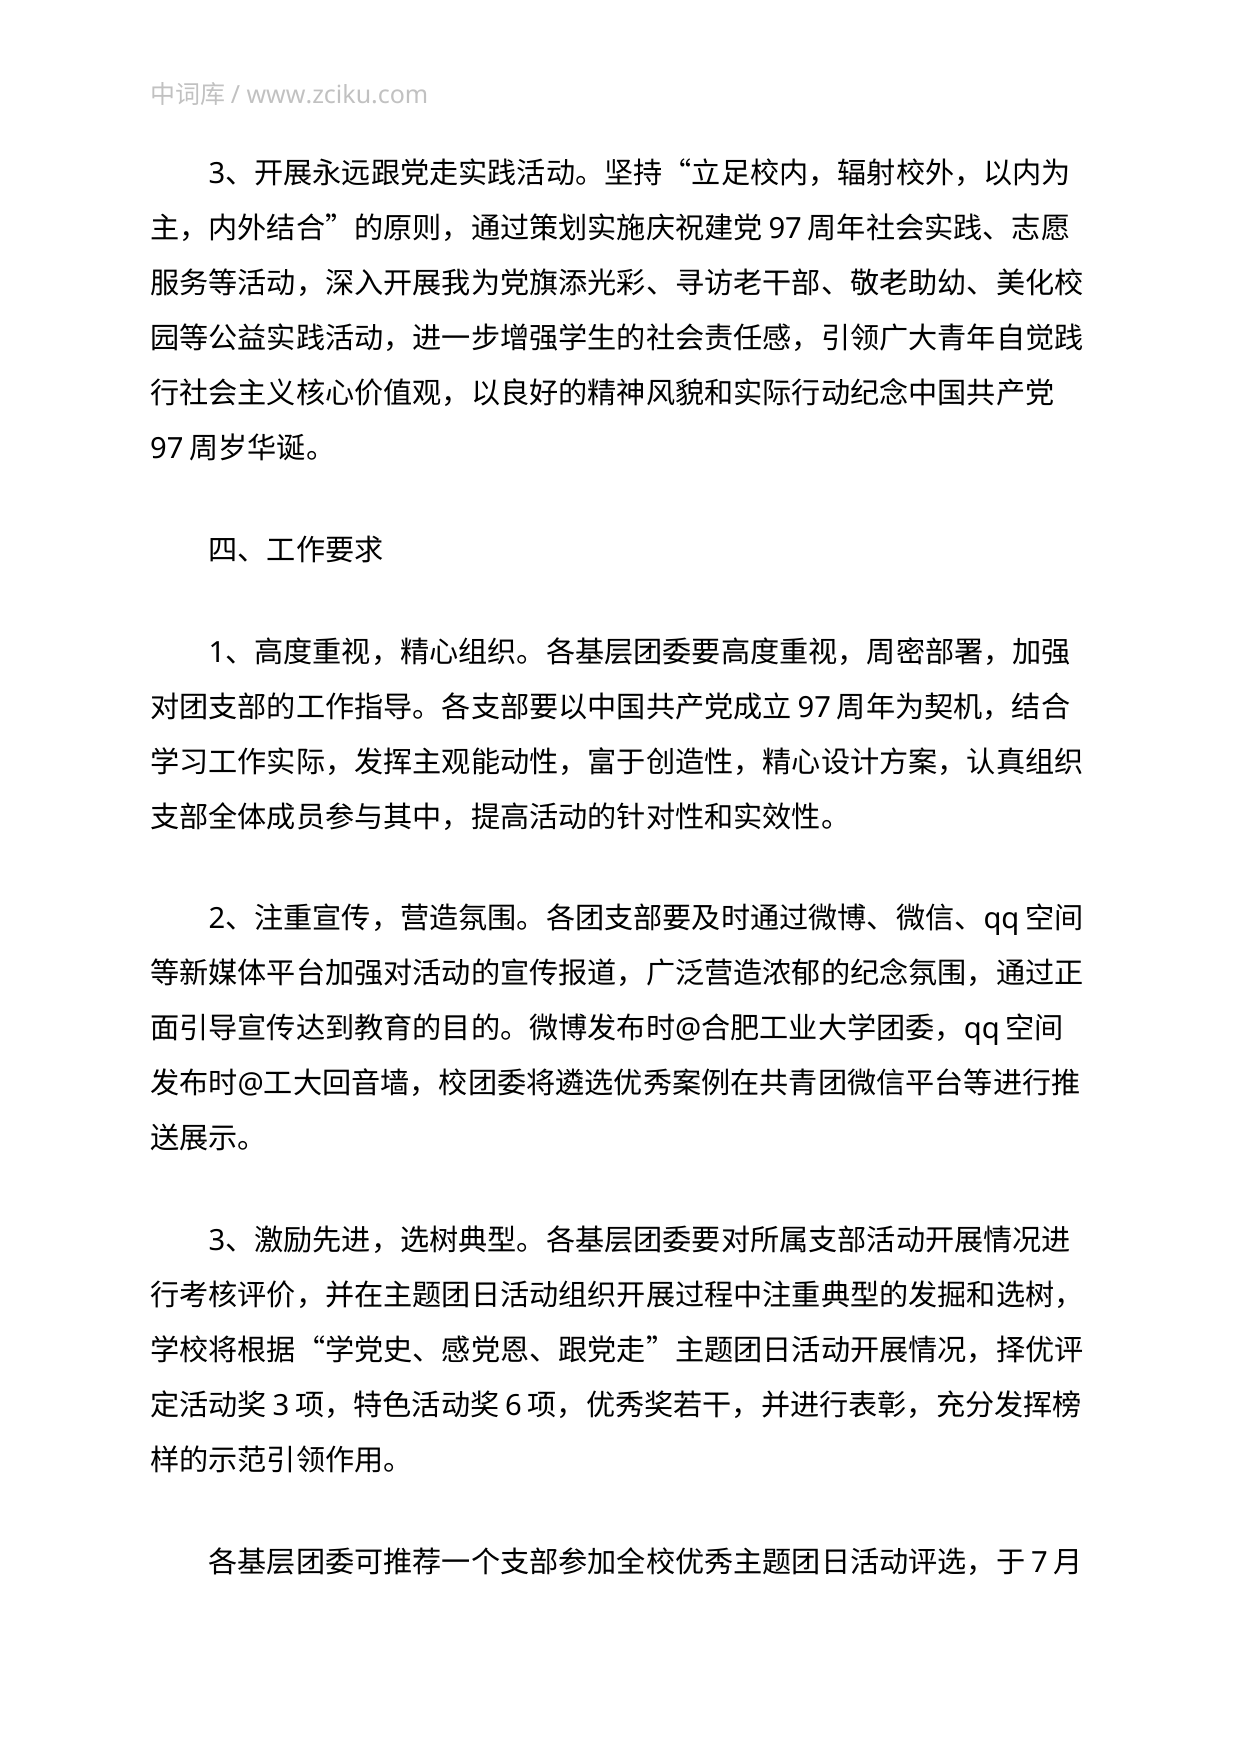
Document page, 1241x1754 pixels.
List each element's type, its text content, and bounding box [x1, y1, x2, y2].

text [150, 1538, 1090, 1581]
text 2、注重宣传，营造氛围。各团支部要及时通过微博、微信、qq空间等新媒体平台加强对活动的宣传报道，广泛营造浓郁的纪念氛围，通过正面引导宣传达到教育的目的。微博发布时@合肥工业大学团委，qq空间发布时@工大回音墙，校团委将遴选优秀案例在共青团微信平台等进行推送展示。 [150, 895, 1090, 1157]
text 3、开展永远跟党走实践活动。坚持“立足校内，辐射校外，以内为主，内外结合”的原则，通过策划实施庆祝建党97周年社会实践、志愿服务等活动，深入开展我为党旗添光彩、寻访老干部、敬老助幼、美化校园等公益实践活动，进一步增强学生的社会责任感，引领广大青年自觉践行社会主义核心价值观，以良好的精神风貌和实际行动纪念中国共产党97周岁华诞。 [150, 150, 1090, 467]
text 四、工作要求 [150, 527, 1090, 569]
text 1、高度重视，精心组织。各基层团委要高度重视，周密部署，加强对团支部的工作指导。各支部要以中国共产党成立97周年为契机，结合学习工作实际，发挥主观能动性，富于创造性，精心设计方案，认真组织支部全体成员参与其中，提高活动的针对性和实效性。 [150, 628, 1090, 836]
text 3、激励先进，选树典型。各基层团委要对所属支部活动开展情况进行考核评价，并在主题团日活动组织开展过程中注重典型的发掘和选树，学校将根据“学党史、感党恩、跟党走”主题团日活动开展情况，择优评定活动奖3项，特色活动奖6项，优秀奖若干，并进行表彰，充分发挥榜样的示范引领作用。 [150, 1217, 1090, 1479]
